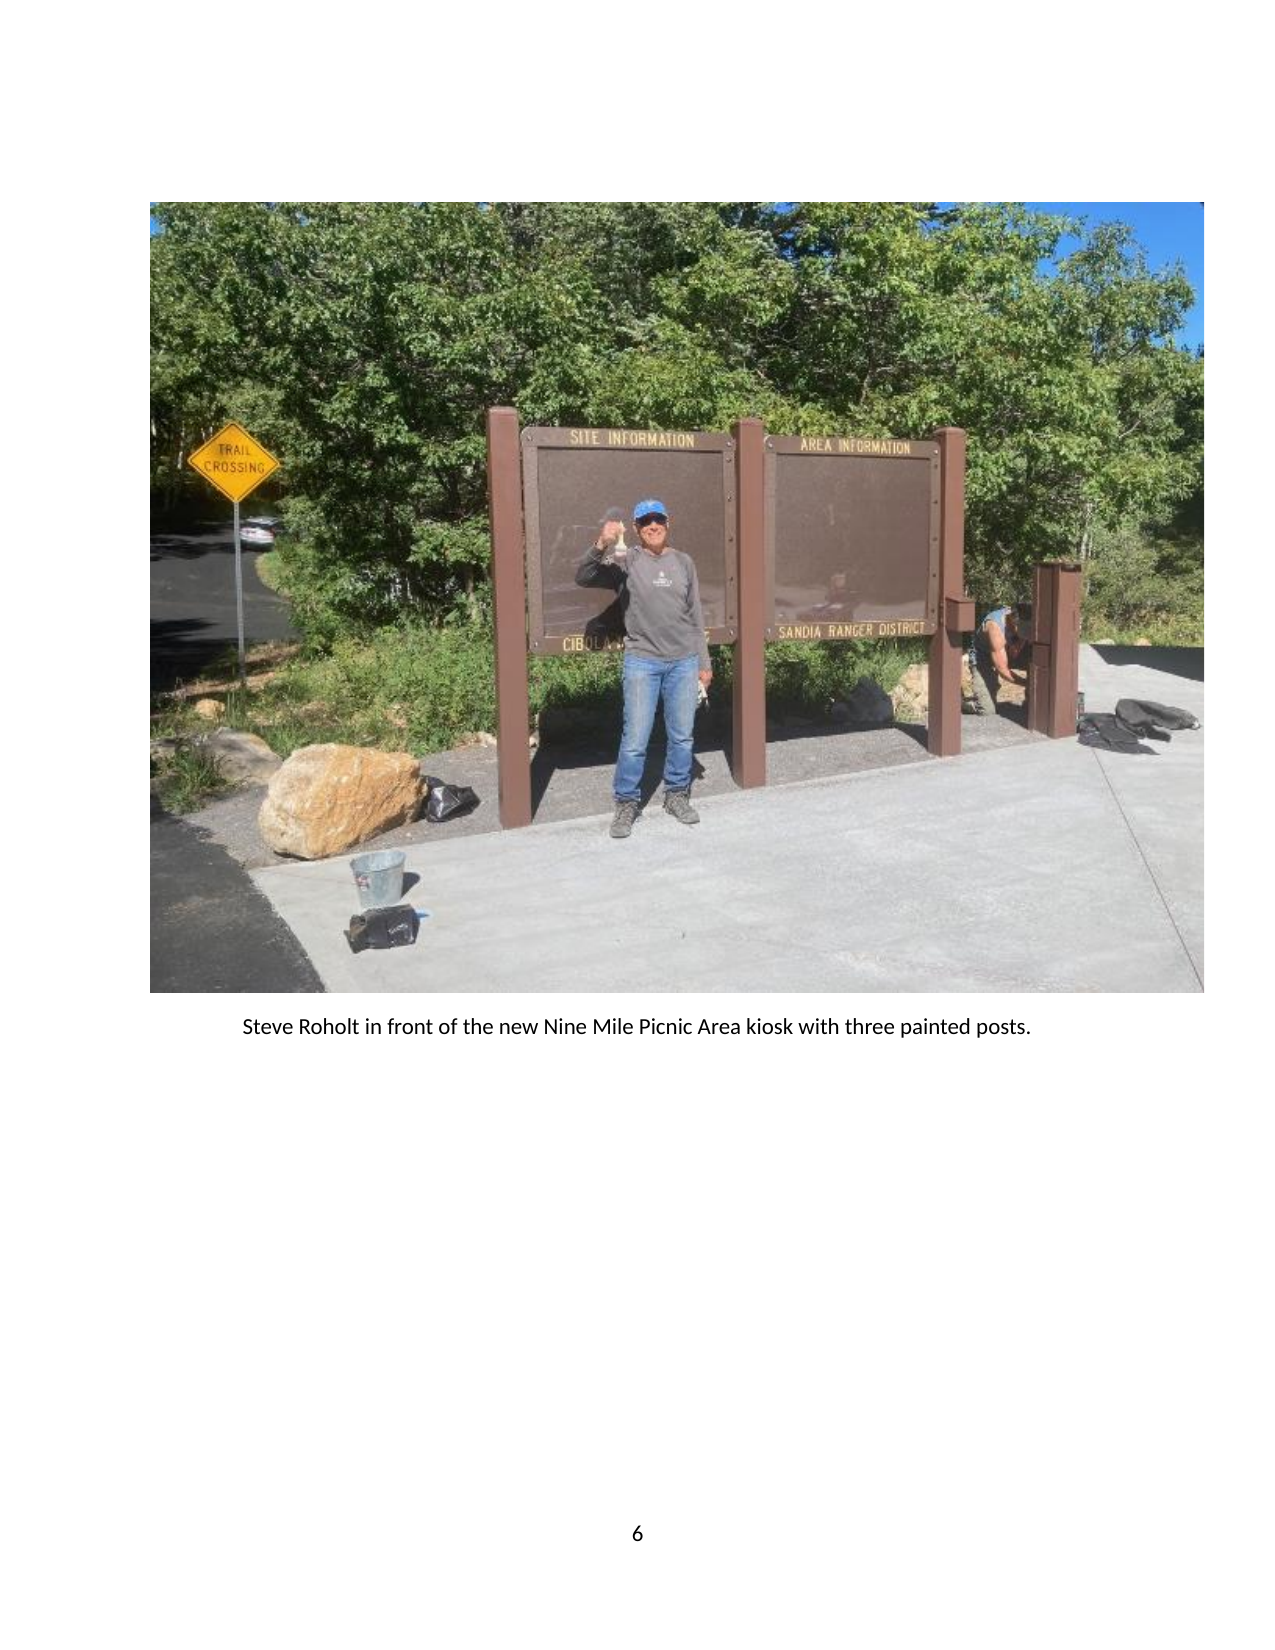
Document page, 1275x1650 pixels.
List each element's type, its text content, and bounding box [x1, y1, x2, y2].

picture [150, 202, 1205, 993]
text Steve Roholt in front of the new Nine Mile Picnic Area kiosk with three painted posts. [150, 1012, 1125, 1040]
